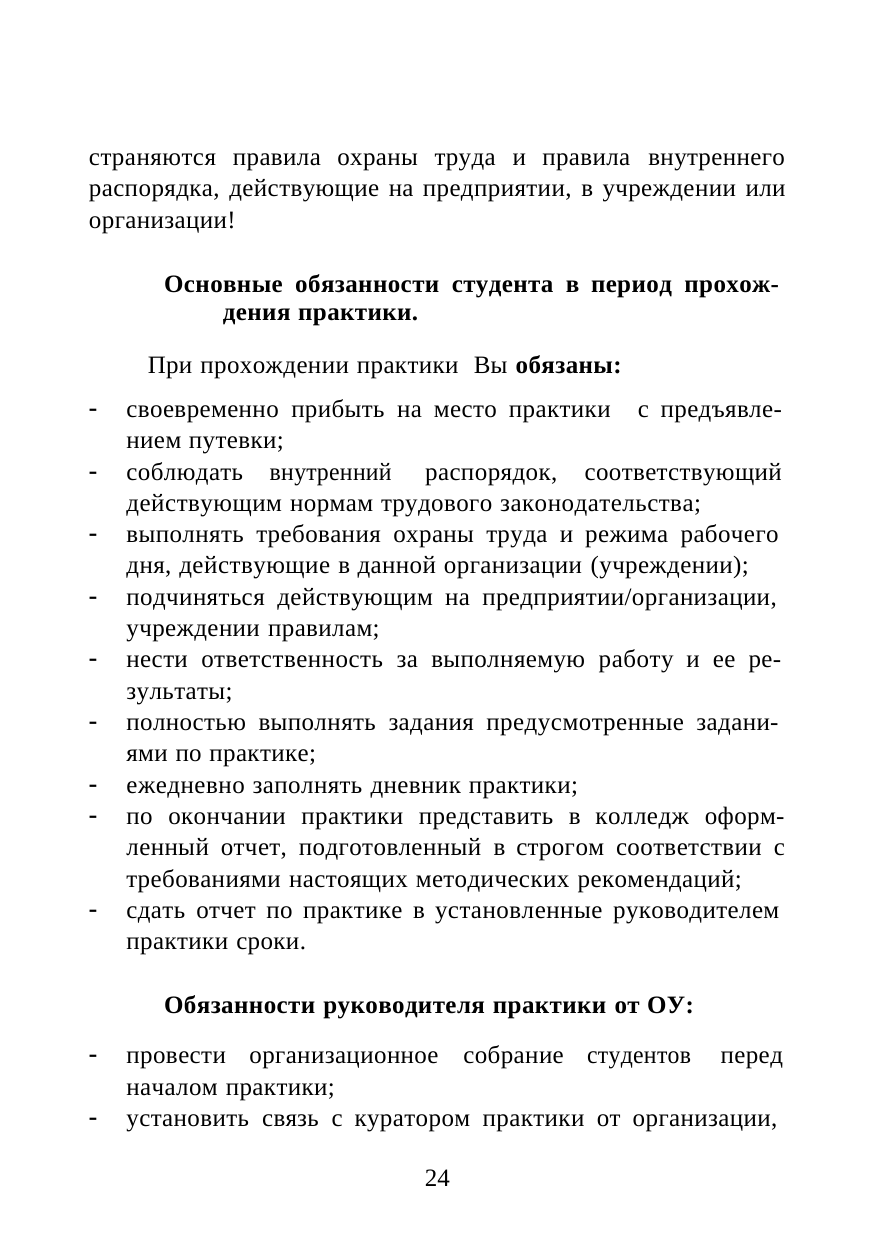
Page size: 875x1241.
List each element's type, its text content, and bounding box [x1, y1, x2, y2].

list провести организационное собрание студентов перед началом практики; [89, 1041, 784, 1100]
list соблюдать внутренний распорядок, соответствующий действующим нормам трудового законодательства; [89, 457, 785, 517]
subtitle Основные обязанности студента в период прохож- дения практики. [148, 269, 784, 326]
text страняются правила охраны труда и правила внутреннего распорядка, действующие на предприятии, в учреждении или организации! [89, 142, 785, 234]
list своевременно прибыть на место практики с предъявле- нием путевки; [89, 394, 784, 454]
list установить связь с куратором практики от организации, [89, 1103, 801, 1132]
list по окончании практики представить в колледж оформ- ленный отчет, подготовленный в строгом соответствии с требованиями настоящих методических рекомендаций; [89, 801, 784, 892]
list ежедневно заполнять дневник практики; [89, 770, 801, 798]
list подчиняться действующим на предприятии/организации, учреждении правилам; [89, 582, 784, 642]
list полностью выполнять задания предусмотренные задани- ями по практике; [89, 707, 784, 767]
subtitle Обязанности руководителя практики от ОУ: [148, 990, 801, 1019]
list выполнять требования охраны труда и режима рабочего дня, действующие в данной организации (учреждении); [89, 519, 784, 579]
list сдать отчет по практике в установленные руководителем практики сроки. [89, 895, 784, 955]
list нести ответственность за выполняемую работу и ее ре- зультаты; [89, 644, 784, 704]
text При прохождении практики Вы обязаны: [148, 350, 801, 379]
